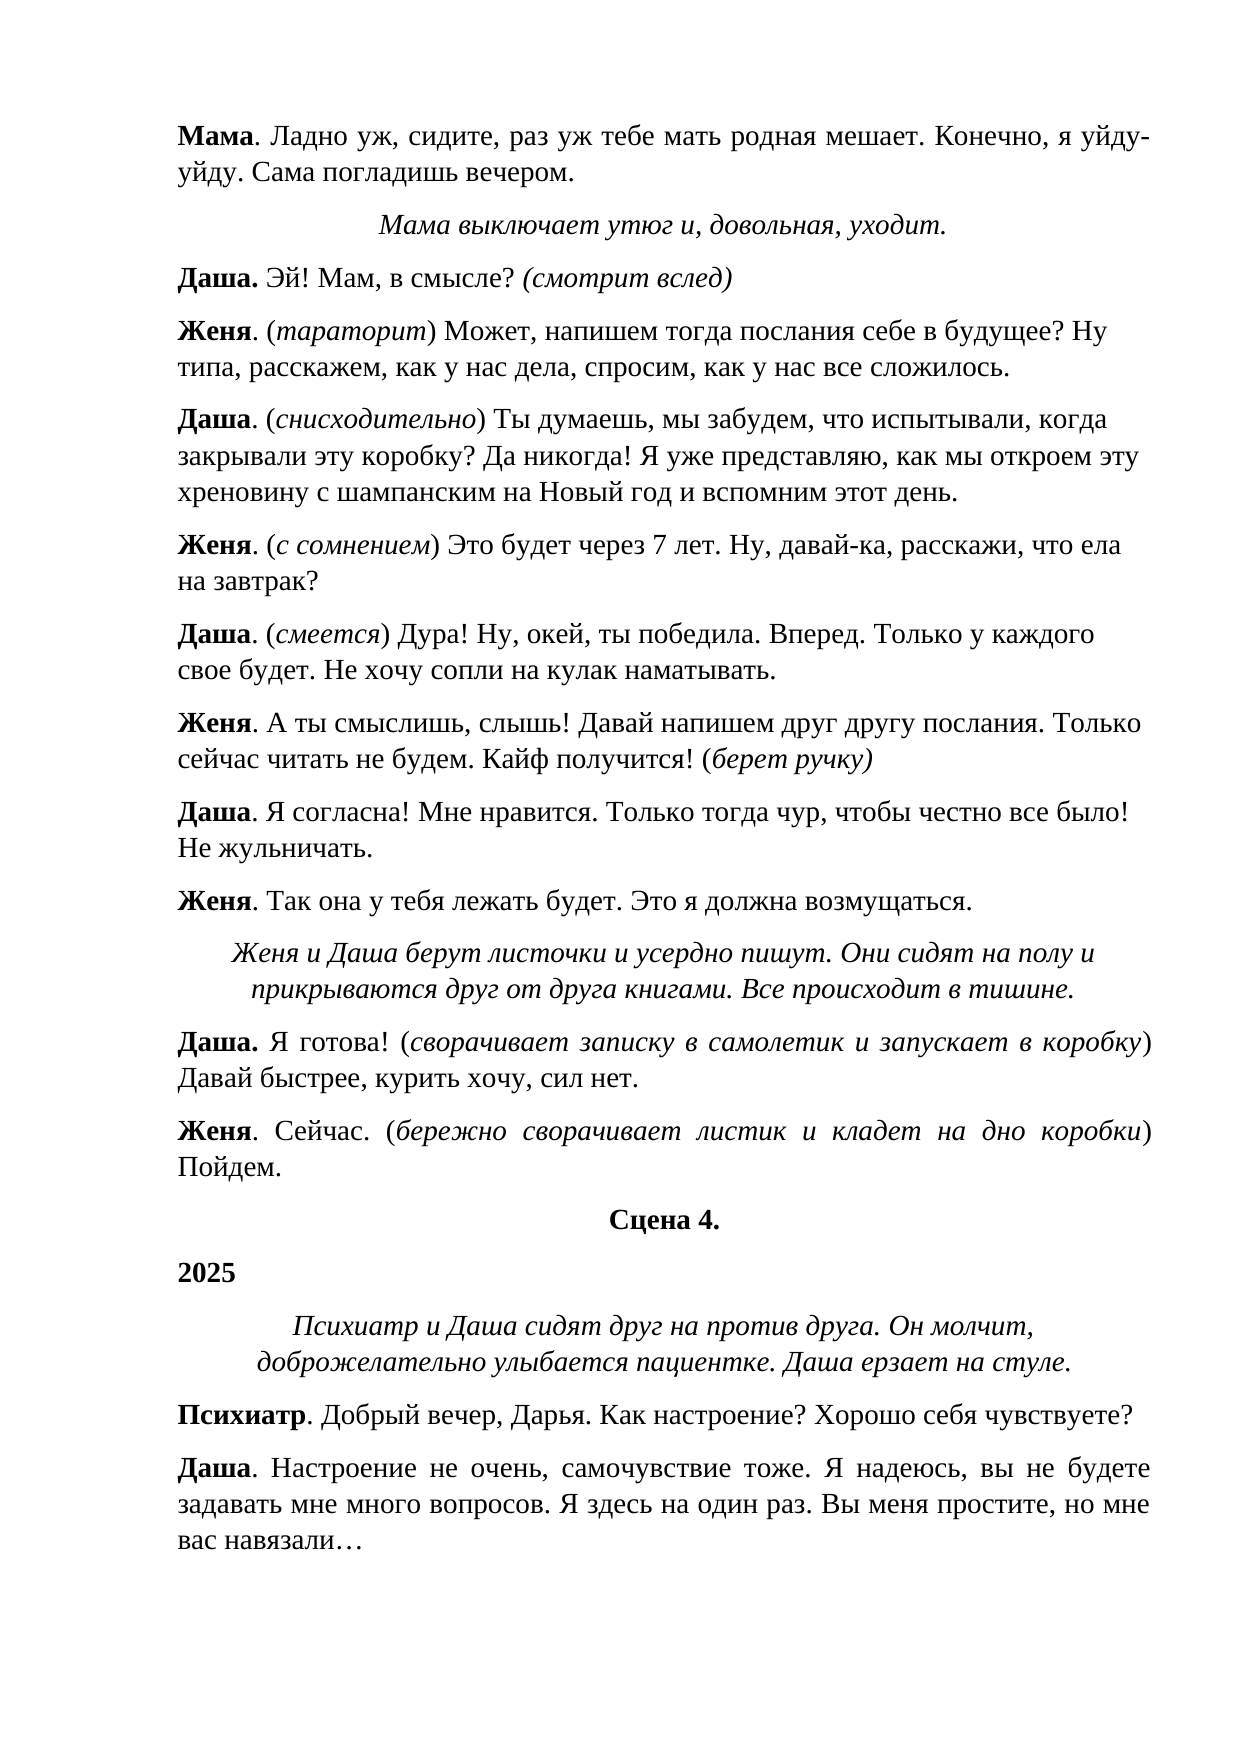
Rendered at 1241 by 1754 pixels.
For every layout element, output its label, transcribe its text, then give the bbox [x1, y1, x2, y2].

text 2025 [177, 1255, 1152, 1289]
text Женя. Так она у тебя лежать будет. Это я должна возмущаться. [177, 883, 1152, 916]
text Сцена 4. [177, 1202, 1152, 1236]
text Даша. Эй! Мам, в смысле? (смотрит вслед) [177, 260, 1152, 293]
text Женя. А ты смыслишь, слышь! Давай напишем друг другу послания. Только сейчас читать не будем. Кайф получится! (берет ручку) [177, 705, 1152, 774]
text Женя. (с сомнением) Это будет через 7 лет. Ну, давай-ка, расскажи, что ела на завтрак? [177, 527, 1152, 596]
text Психиатр. Добрый вечер, Дарья. Как настроение? Хорошо себя чувствуете? [177, 1397, 1152, 1430]
text Даша. Настроение не очень, самочувствие тоже. Я надеюсь, вы не будете задавать мне много вопросов. Я здесь на один раз. Вы меня простите, но мне вас навязали… [177, 1450, 1152, 1556]
text Даша. Я готова! (сворачивает записку в самолетик и запускает в коробку) Давай быстрее, курить хочу, сил нет. [177, 1024, 1152, 1094]
text Психиатр и Даша сидят друг на против друга. Он молчит, доброжелательно улыбается пациентке. Даша ерзает на стуле. [177, 1308, 1152, 1378]
text Даша. Я согласна! Мне нравится. Только тогда чур, чтобы честно все было! Не жульничать. [177, 794, 1152, 863]
text Женя. Сейчас. (бережно сворачивает листик и кладет на дно коробки) Пойдем. [177, 1113, 1152, 1183]
text Мама выключает утюг и, довольная, уходит. [177, 207, 1152, 241]
text Женя. (тараторит) Может, напишем тогда послания себе в будущее? Ну типа, расскажем, как у нас дела, спросим, как у нас все сложилось. [177, 313, 1152, 382]
text Даша. (смеется) Дура! Ну, окей, ты победила. Вперед. Только у каждого свое будет. Не хочу сопли на кулак наматывать. [177, 616, 1152, 685]
text Даша. (снисходительно) Ты думаешь, мы забудем, что испытывали, когда закрывали эту коробку? Да никогда! Я уже представляю, как мы откроем эту хреновину с шампанским на Новый год и вспомним этот день. [177, 402, 1152, 507]
text Мама. Ладно уж, сидите, раз уж тебе мать родная мешает. Конечно, я уйду-уйду. Сама погладишь вечером. [177, 118, 1152, 188]
text Женя и Даша берут листочки и усердно пишут. Они сидят на полу и прикрываются друг от друга книгами. Все происходит в тишине. [177, 935, 1152, 1005]
